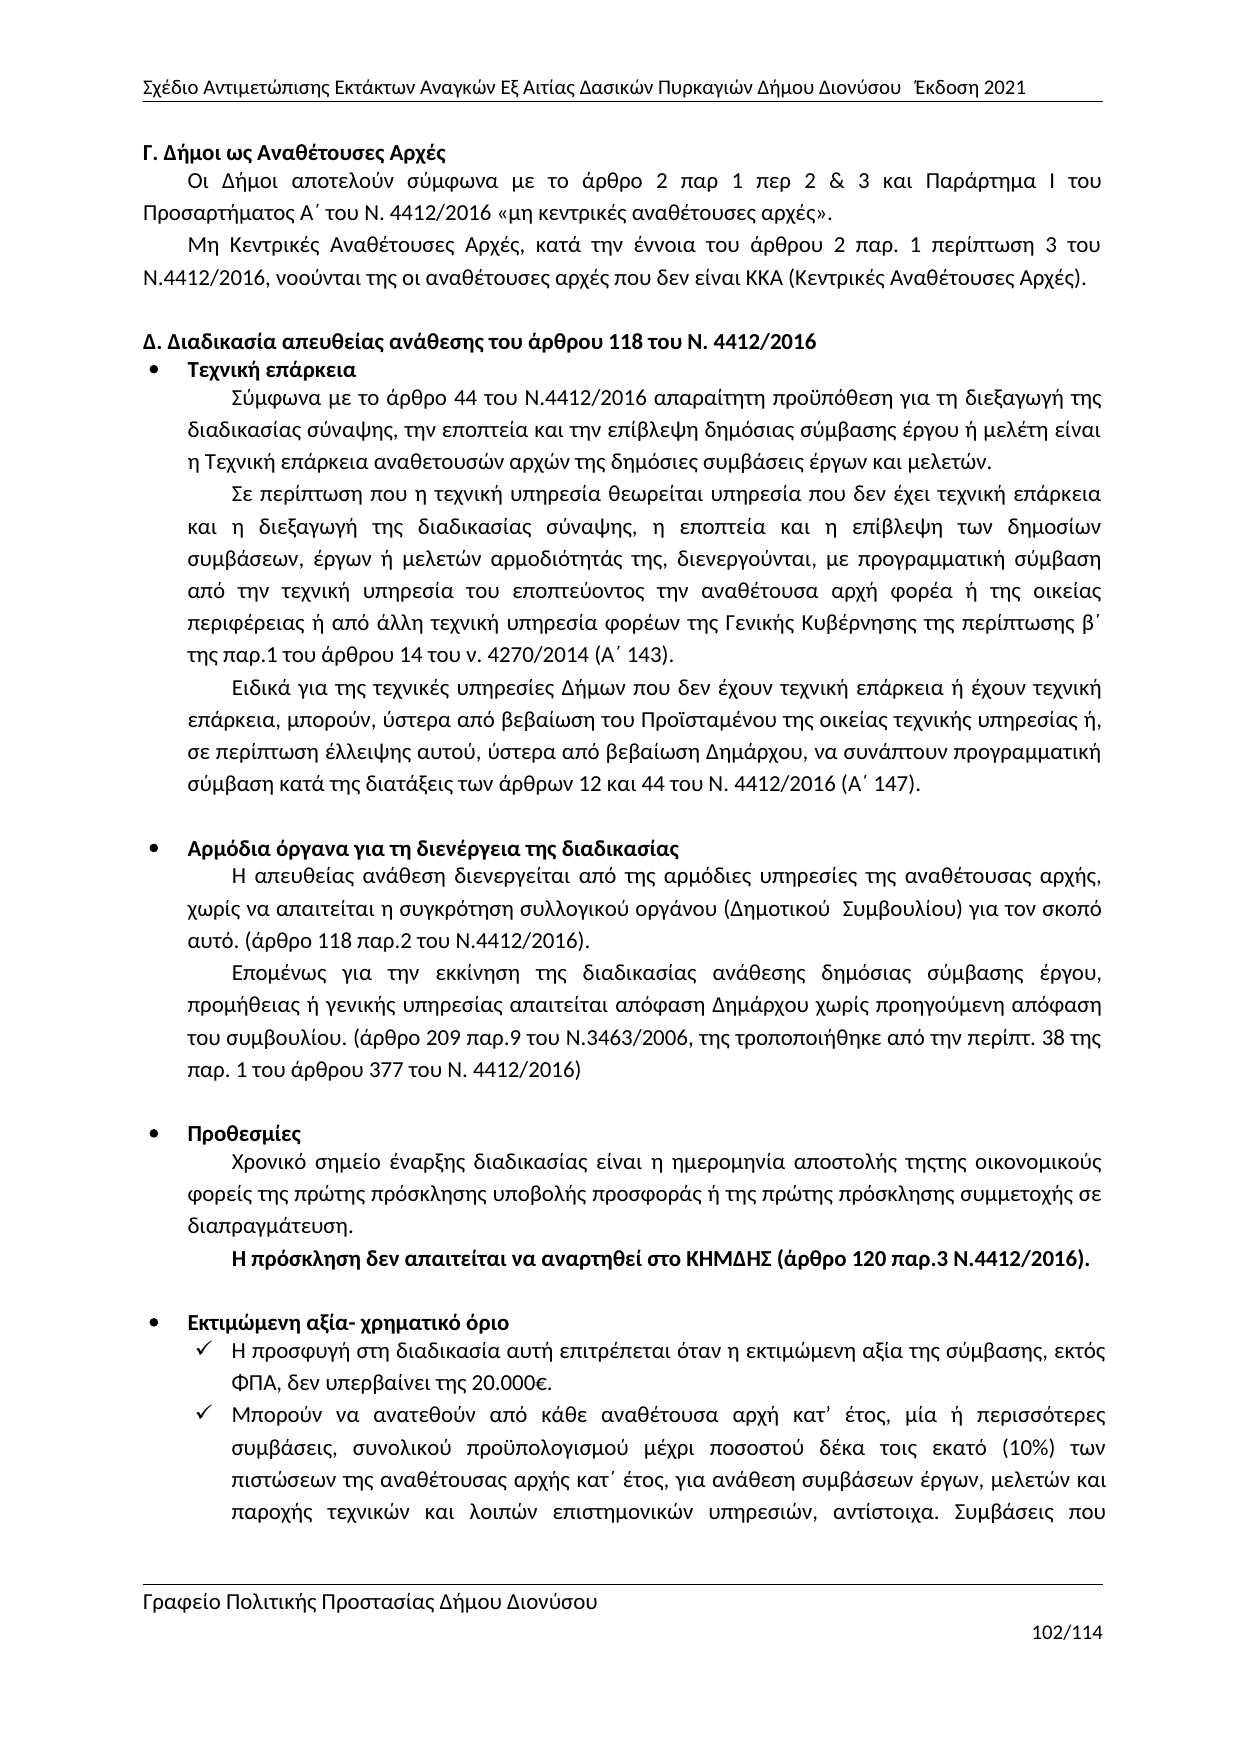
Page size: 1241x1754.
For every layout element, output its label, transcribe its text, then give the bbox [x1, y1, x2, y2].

text Σε περίπτωση που η τεχνική υπηρεσία θεωρείται υπηρεσία που δεν έχει τεχνική επάρκεια και η διεξαγωγή της διαδικασίας σύναψης, η εποπτεία και η επίβλεψη των δημοσίων συμβάσεων, έργων ή μελετών αρμοδιότητάς της, διενεργούνται, με προγραμματική σύμβαση από την τεχνική υπηρεσία του εποπτεύοντος την αναθέτουσα αρχή φορέα ή της οικείας περιφέρειας ή από άλλη τεχνική υπηρεσία φορέων της Γενικής Κυβέρνησης της περίπτωσης β΄ της παρ.1 του άρθρου 14 του ν. 4270/2014 (Α΄ 143). [187, 479, 1103, 668]
text Οι Δήμοι αποτελούν σύμφωνα με το άρθρο 2 παρ 1 περ 2 & 3 και Παράρτημα I του Προσαρτήματος Α΄ του Ν. 4412/2016 «μη κεντρικές αναθέτουσες αρχές». [143, 166, 1103, 226]
list Τεχνική επάρκεια [150, 355, 1107, 383]
text Σύμφωνα με το άρθρο 44 του Ν.4412/2016 απαραίτητη προϋπόθεση για τη διεξαγωγή της διαδικασίας σύναψης, την εποπτεία και την επίβλεψη δημόσιας σύμβασης έργου ή μελέτη είναι η Τεχνική επάρκεια αναθετουσών αρχών της δημόσιες συμβάσεις έργων και μελετών. [187, 383, 1103, 475]
text Η πρόσκληση δεν απαιτείται να αναρτηθεί στο ΚΗΜΔΗΣ (άρθρο 120 παρ.3 Ν.4412/2016). [187, 1244, 1103, 1272]
list Εκτιμώμενη αξία- χρηματικό όριο [150, 1308, 1107, 1336]
text Επομένως για την εκκίνηση της διαδικασίας ανάθεσης δημόσιας σύμβασης έργου, προμήθειας ή γενικής υπηρεσίας απαιτείται απόφαση Δημάρχου χωρίς προηγούμενη απόφαση του συμβουλίου. (άρθρο 209 παρ.9 του Ν.3463/2006, της τροποποιήθηκε από την περίπτ. 38 της παρ. 1 του άρθρου 377 του Ν. 4412/2016) [187, 958, 1103, 1083]
text Γ. Δήμοι ως Αναθέτουσες Αρχές [143, 138, 1103, 166]
text Ειδικά για της τεχνικές υπηρεσίες Δήμων που δεν έχουν τεχνική επάρκεια ή έχουν τεχνική επάρκεια, μπορούν, ύστερα από βεβαίωση του Προϊσταμένου της οικείας τεχνικής υπηρεσίας ή, σε περίπτωση έλλειψης αυτού, ύστερα από βεβαίωση Δημάρχου, να συνάπτουν προγραμματική σύμβαση κατά της διατάξεις των άρθρων 12 και 44 του Ν. 4412/2016 (Α΄ 147). [187, 673, 1103, 797]
list Προθεσμίες [150, 1119, 1107, 1147]
list Η προσφυγή στη διαδικασία αυτή επιτρέπεται όταν η εκτιμώμενη αξία της σύμβασης, εκτός ΦΠΑ, δεν υπερβαίνει της 20.000€. [194, 1336, 1107, 1396]
text Η απευθείας ανάθεση διενεργείται από της αρμόδιες υπηρεσίες της αναθέτουσας αρχής, χωρίς να απαιτείται η συγκρότηση συλλογικού οργάνου (Δημοτικού Συμβουλίου) για τον σκοπό αυτό. (άρθρο 118 παρ.2 του Ν.4412/2016). [187, 862, 1103, 954]
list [194, 1401, 1107, 1525]
text Μη Κεντρικές Αναθέτουσες Αρχές, κατά την έννοια του άρθρου 2 παρ. 1 περίπτωση 3 του Ν.4412/2016, νοούνται της οι αναθέτουσες αρχές που δεν είναι ΚΚΑ (Κεντρικές Αναθέτουσες Αρχές). [143, 230, 1103, 291]
text Χρονικό σημείο έναρξης διαδικασίας είναι η ημερομηνία αποστολής τηςτης οικονομικούς φορείς της πρώτης πρόσκλησης υποβολής προσφοράς ή της πρώτης πρόσκλησης συμμετοχής σε διαπραγμάτευση. [187, 1147, 1103, 1239]
text Δ. Διαδικασία απευθείας ανάθεσης του άρθρου 118 του Ν. 4412/2016 [143, 327, 1103, 355]
list Αρμόδια όργανα για τη διενέργεια της διαδικασίας [150, 834, 1107, 862]
